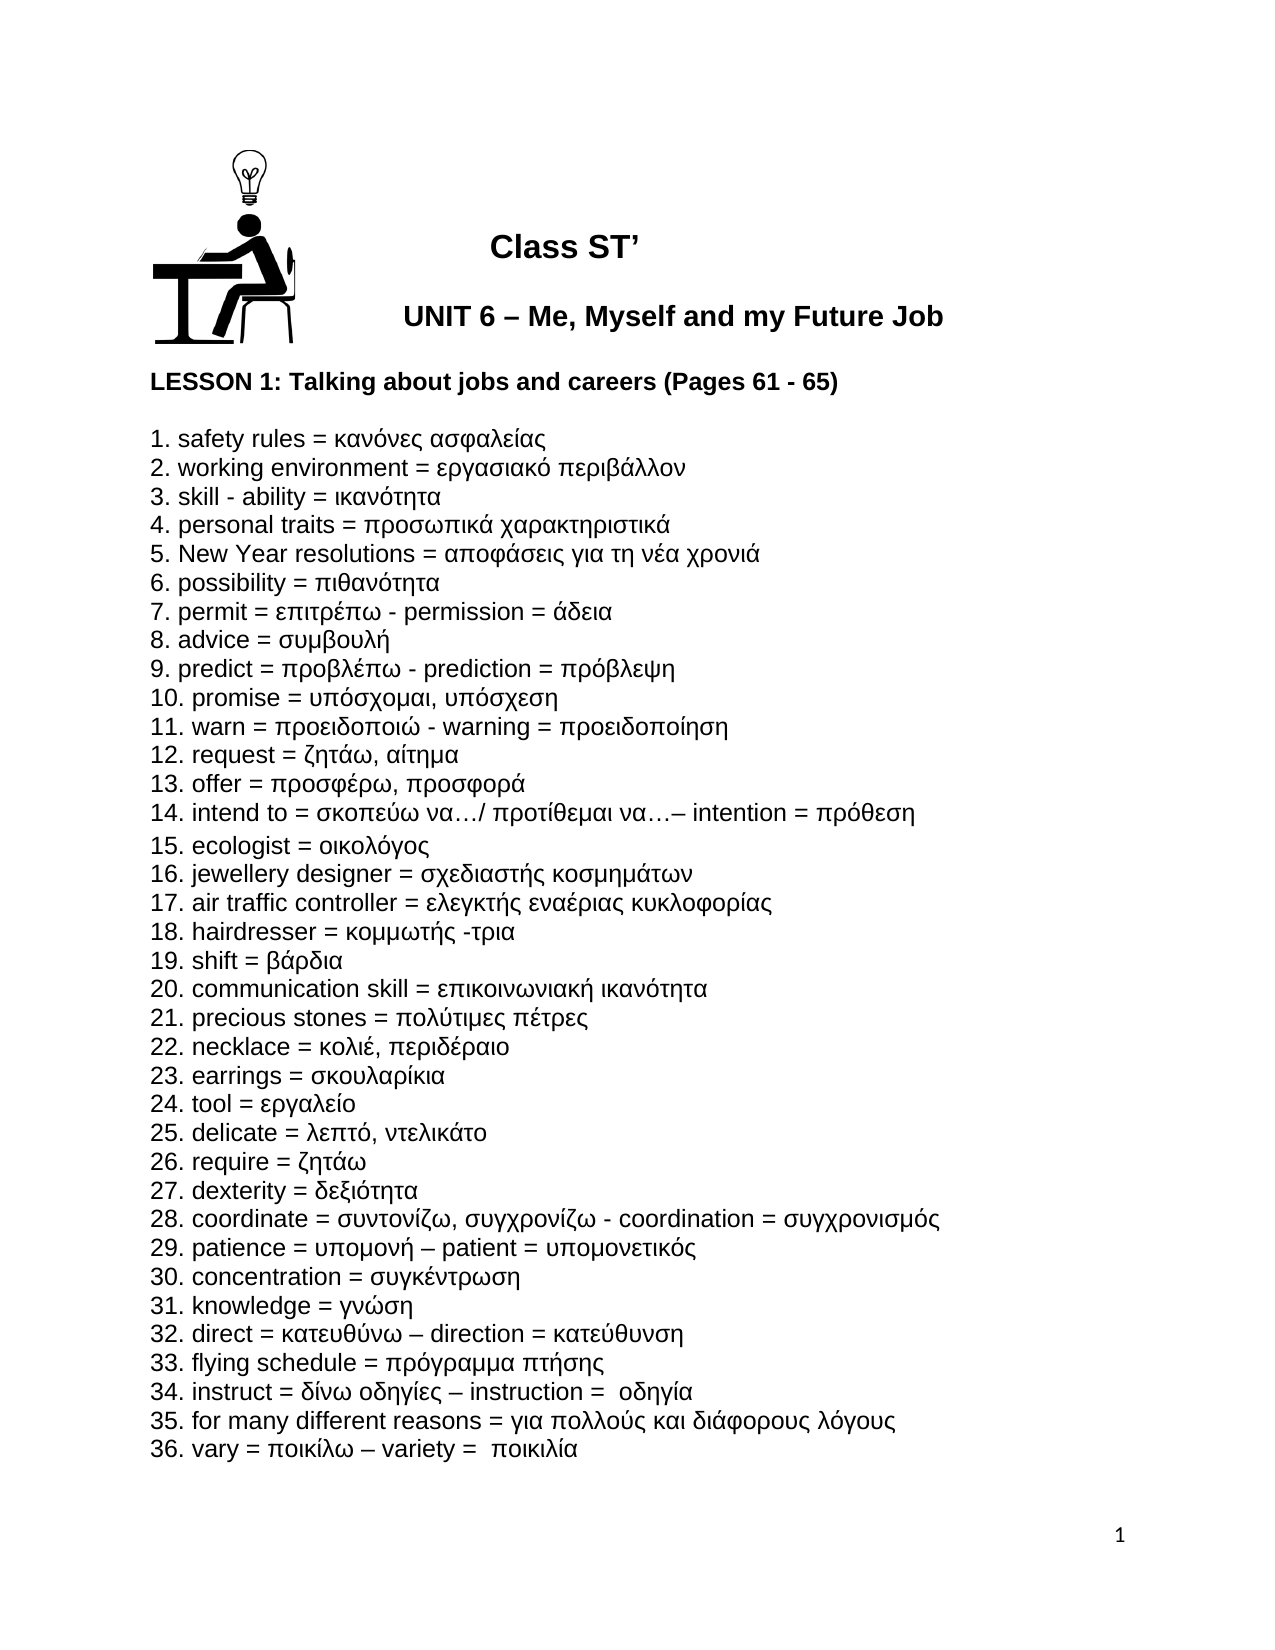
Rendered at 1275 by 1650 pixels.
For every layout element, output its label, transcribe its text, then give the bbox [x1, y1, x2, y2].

text 20. communication skill = επικοινωνιακή ικανότητα [150, 974, 1125, 1003]
text 16. jewellery designer = σχεδιαστής κοσμημάτων [150, 859, 1125, 888]
text 34. instruct = δίνω οδηγίες – instruction = οδηγία [150, 1377, 1125, 1406]
text 26. require = ζητάω [150, 1147, 1125, 1176]
text 35. for many different reasons = για πολλούς και διάφορους λόγους [150, 1406, 1125, 1434]
text 6. possibility = πιθανότητα [150, 568, 1125, 596]
text 3. skill - ability = ικανότητα [150, 481, 1125, 510]
text 8. advice = συμβουλή [150, 625, 1125, 654]
text 28. coordinate = συντονίζω, συγχρονίζω - coordination = συγχρονισμός [150, 1204, 1125, 1233]
text 12. request = ζητάω, αίτημα [150, 740, 1125, 769]
text 29. patience = υπομονή – patient = υπομονετικός [150, 1233, 1125, 1262]
text 13. offer = προσφέρω, προσφορά [150, 769, 1125, 798]
text 9. predict = προβλέπω - prediction = πρόβλεψη [150, 654, 1125, 683]
text 15. ecologist = οικολόγος [150, 831, 1125, 859]
text 24. tool = εργαλείο [150, 1089, 1125, 1118]
text 25. delicate = λεπτό, ντελικάτο [150, 1118, 1125, 1147]
text 36. vary = ποικίλω – variety = ποικιλία [150, 1434, 1125, 1463]
text 1. safety rules = κανόνες ασφαλείας [150, 424, 1125, 453]
text 18. hairdresser = κομμωτής -τρια [150, 917, 1125, 946]
text LESSON 1: Talking about jobs and careers (Pages 61 - 65) [150, 366, 1125, 395]
text 22. necklace = κολιέ, περιδέραιο [150, 1032, 1125, 1061]
text Class ST’ [296, 227, 1125, 265]
text 33. flying schedule = πρόγραμμα πτήσης [150, 1348, 1125, 1377]
text 23. earrings = σκουλαρίκια [150, 1061, 1125, 1089]
text 5. New Year resolutions = αποφάσεις για τη νέα χρονιά [150, 539, 1125, 568]
text 30. concentration = συγκέντρωση [150, 1262, 1125, 1291]
text 7. permit = επιτρέπω - permission = άδεια [150, 596, 1125, 625]
text UNIT 6 – Me, Myself and my Future Job [296, 299, 1125, 333]
text 17. air traffic controller = ελεγκτής εναέριας κυκλοφορίας [150, 888, 1125, 917]
text 21. precious stones = πολύτιμες πέτρες [150, 1003, 1125, 1032]
text 32. direct = κατευθύνω – direction = κατεύθυνση [150, 1319, 1125, 1348]
text 27. dexterity = δεξιότητα [150, 1176, 1125, 1204]
text 10. promise = υπόσχομαι, υπόσχεση [150, 683, 1125, 711]
text 4. personal traits = προσωπικά χαρακτηριστικά [150, 510, 1125, 539]
picture [153, 150, 296, 344]
text 2. working environment = εργασιακό περιβάλλον [150, 453, 1125, 481]
text 11. warn = προειδοποιώ - warning = προειδοποίηση [150, 711, 1125, 740]
text 19. shift = βάρδια [150, 946, 1125, 974]
text 14. intend to = σκοπεύω να…/ προτίθεμαι να…– intention = πρόθεση [150, 798, 1125, 826]
text 31. knowledge = γνώση [150, 1291, 1125, 1319]
